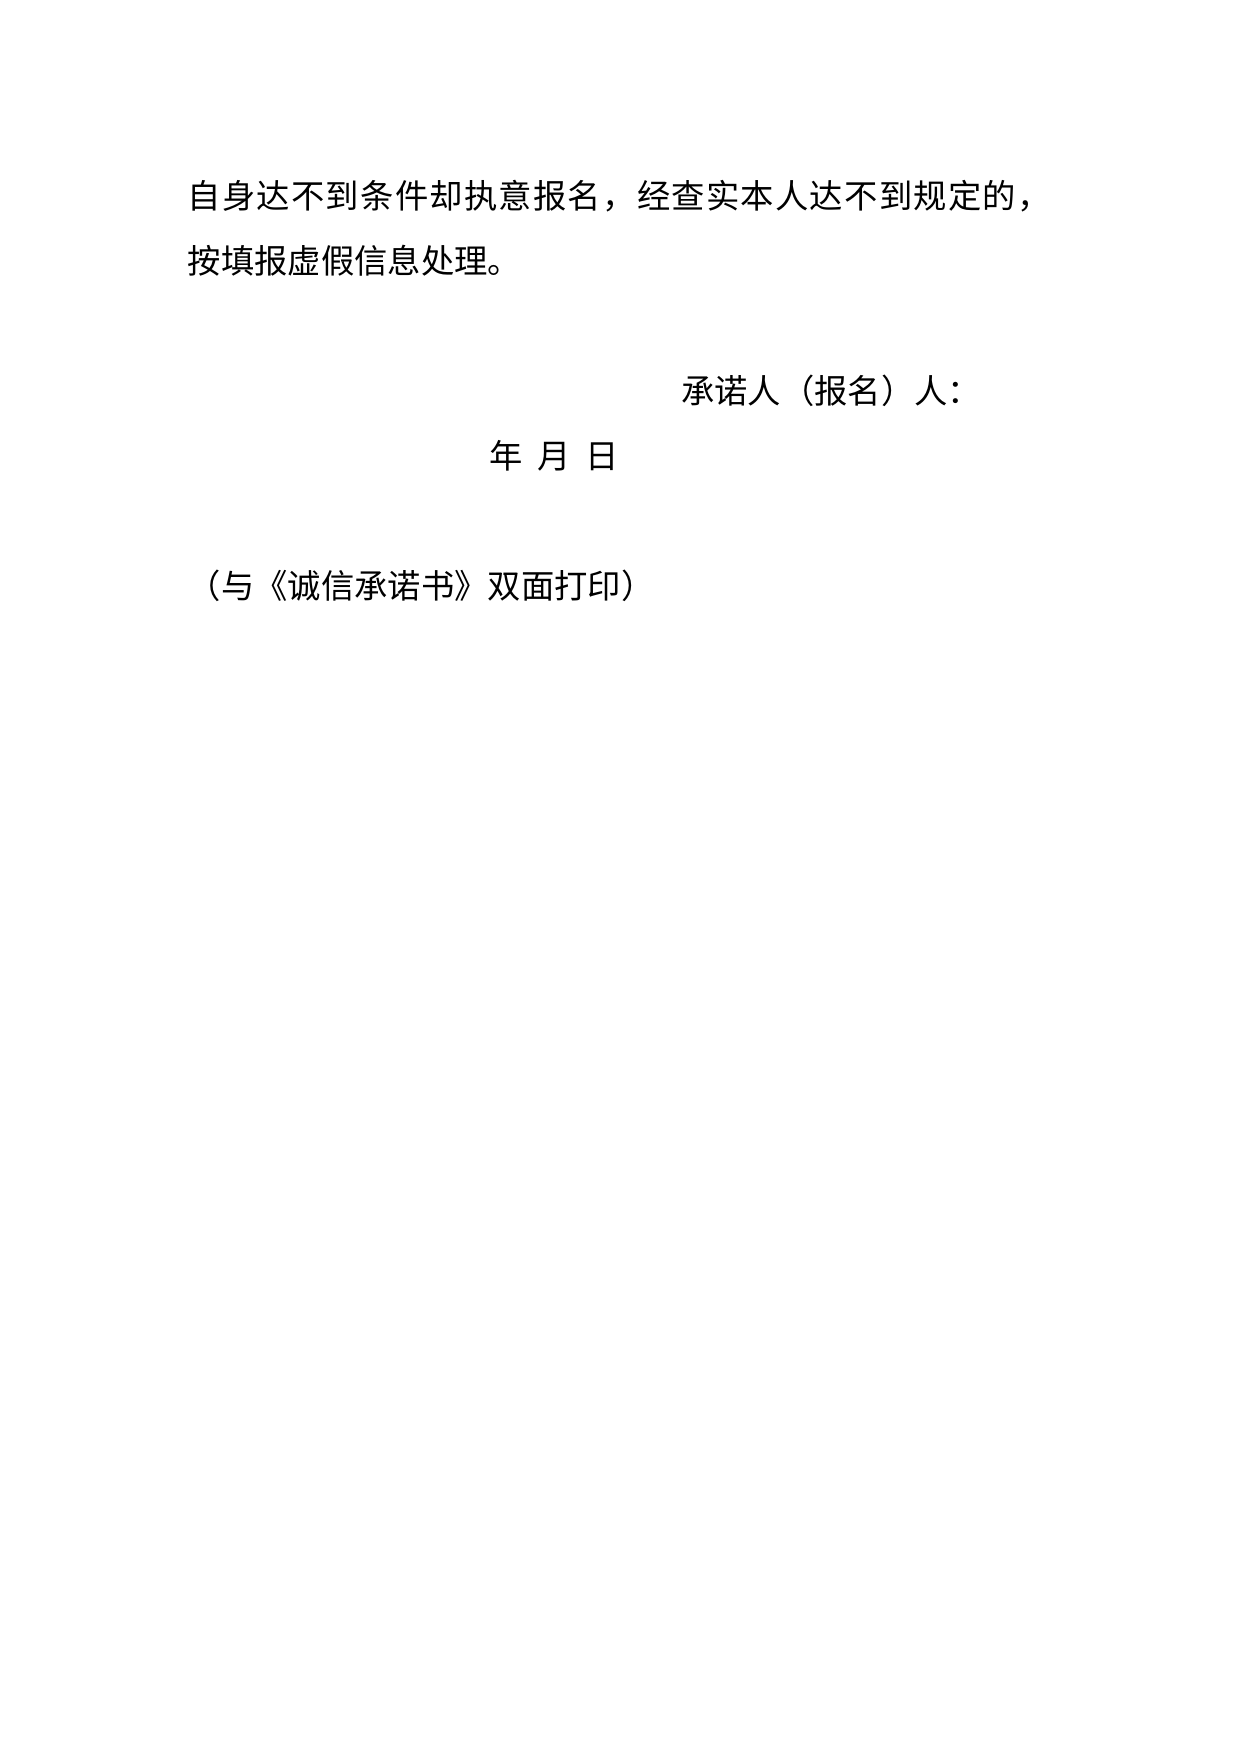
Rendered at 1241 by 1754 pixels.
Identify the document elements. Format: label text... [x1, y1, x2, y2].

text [187, 162, 1053, 292]
text （与《诚信承诺书》双面打印） [187, 552, 1053, 617]
text 承诺人（报名）人： [187, 357, 1053, 422]
text 年 月 日 [187, 422, 1053, 487]
